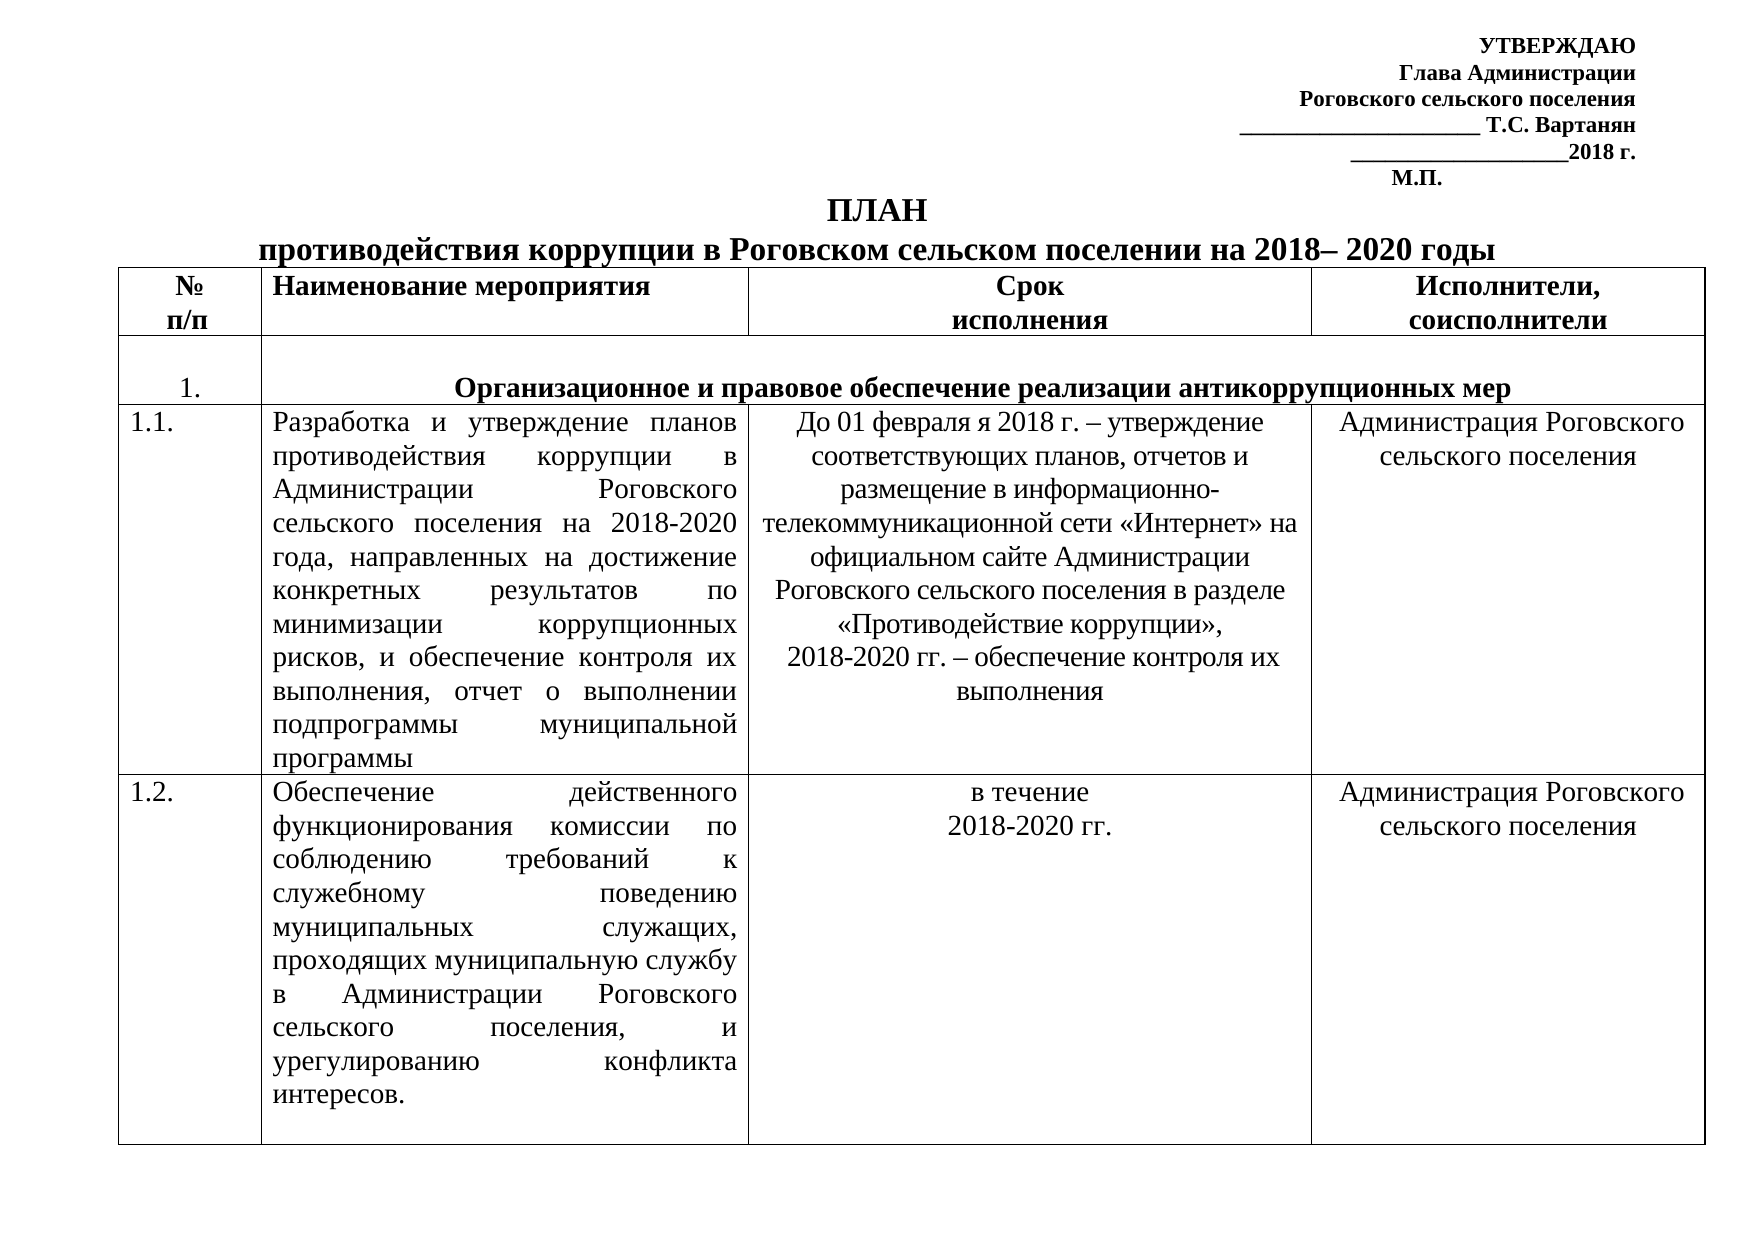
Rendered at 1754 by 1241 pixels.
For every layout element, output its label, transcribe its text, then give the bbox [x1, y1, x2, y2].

table_header Срок исполнения [749, 268, 1311, 335]
text М.П. [118, 164, 1636, 191]
table_cell 1. [119, 336, 261, 403]
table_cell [749, 775, 1311, 1143]
table_cell До 01 февраля я 2018 г. – утверждение соответствующих планов, отчетов и размещение в информационно- телекоммуникационной сети «Интернет» на официальном сайте Администрации Роговского сельского поселения в разделе «Противодействие коррупции», 2018-2020 гг. – обеспечение контроля их выполнения [749, 405, 1311, 773]
text _____________________ Т.С. Вартанян [118, 112, 1636, 138]
table_header Наименование мероприятия [262, 268, 748, 335]
table_cell Разработка и утверждение планов противодействия коррупции в Администрации Роговского сельского поселения на 2018-2020 года, направленных на достижение конкретных результатов по минимизации коррупционных рисков, и обеспечение контроля их выполнения, отчет о выполнении подпрограммы муниципальной программы [262, 405, 748, 773]
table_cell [1312, 775, 1704, 1143]
table_cell Обеспечение действенного функционирования комиссии по соблюдению требований к служебному поведению муниципальных служащих, проходящих муниципальную службу в Администрации Роговского сельского поселения, и урегулированию конфликта интересов. [262, 775, 748, 1143]
table_header Исполнители, соисполнители [1312, 268, 1704, 335]
text Глава Администрации [118, 59, 1636, 85]
table_header № п/п [119, 268, 261, 335]
text противодействия коррупции в Роговском сельском поселении на 2018– 2020 годы [118, 229, 1636, 267]
text ___________________2018 г. [118, 138, 1636, 164]
text УТВЕРЖДАЮ [118, 32, 1636, 59]
table_cell Администрация Роговского сельского поселения [1312, 405, 1704, 773]
table_cell 1.2. [119, 775, 261, 1143]
table_cell 1.1. [119, 405, 261, 773]
table_cell Организационное и правовое обеспечение реализации антикоррупционных мер [262, 336, 1704, 403]
text Роговского сельского поселения [118, 85, 1636, 112]
text ПЛАН [118, 191, 1636, 229]
